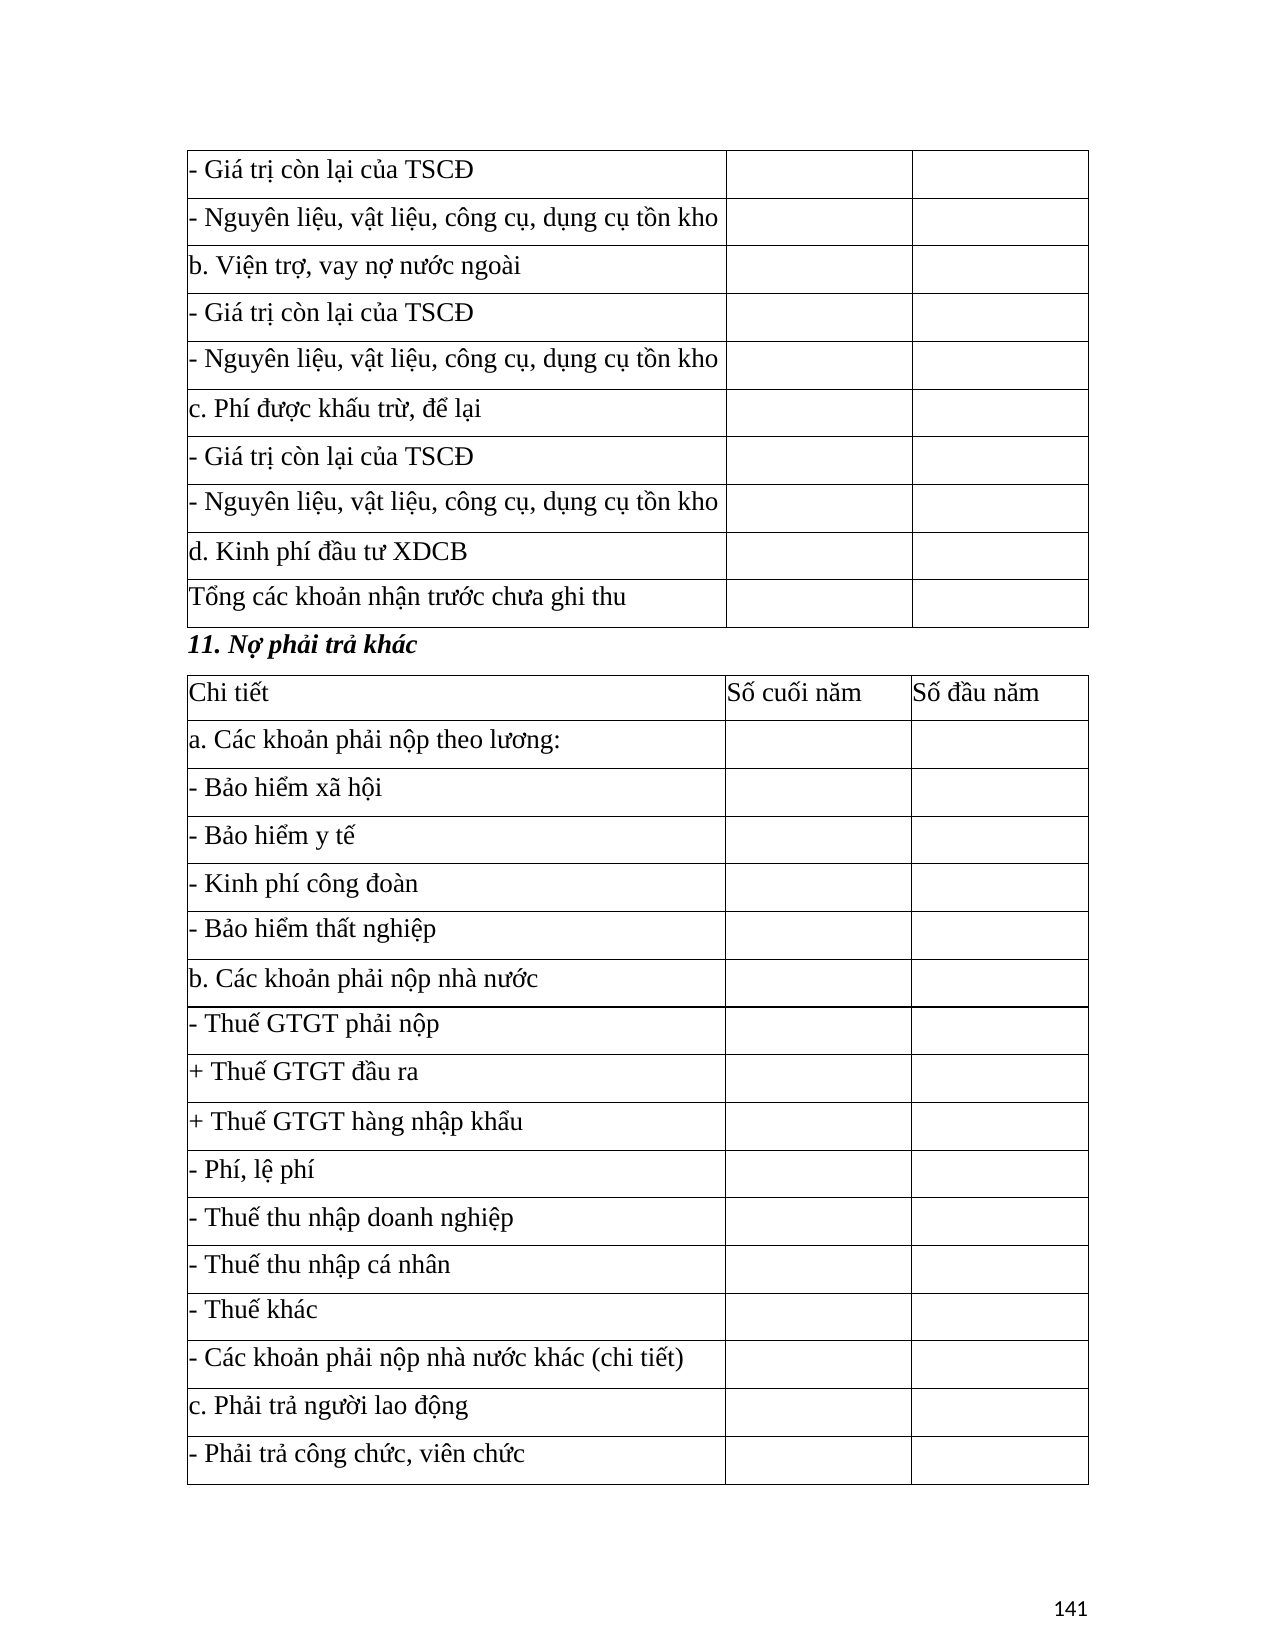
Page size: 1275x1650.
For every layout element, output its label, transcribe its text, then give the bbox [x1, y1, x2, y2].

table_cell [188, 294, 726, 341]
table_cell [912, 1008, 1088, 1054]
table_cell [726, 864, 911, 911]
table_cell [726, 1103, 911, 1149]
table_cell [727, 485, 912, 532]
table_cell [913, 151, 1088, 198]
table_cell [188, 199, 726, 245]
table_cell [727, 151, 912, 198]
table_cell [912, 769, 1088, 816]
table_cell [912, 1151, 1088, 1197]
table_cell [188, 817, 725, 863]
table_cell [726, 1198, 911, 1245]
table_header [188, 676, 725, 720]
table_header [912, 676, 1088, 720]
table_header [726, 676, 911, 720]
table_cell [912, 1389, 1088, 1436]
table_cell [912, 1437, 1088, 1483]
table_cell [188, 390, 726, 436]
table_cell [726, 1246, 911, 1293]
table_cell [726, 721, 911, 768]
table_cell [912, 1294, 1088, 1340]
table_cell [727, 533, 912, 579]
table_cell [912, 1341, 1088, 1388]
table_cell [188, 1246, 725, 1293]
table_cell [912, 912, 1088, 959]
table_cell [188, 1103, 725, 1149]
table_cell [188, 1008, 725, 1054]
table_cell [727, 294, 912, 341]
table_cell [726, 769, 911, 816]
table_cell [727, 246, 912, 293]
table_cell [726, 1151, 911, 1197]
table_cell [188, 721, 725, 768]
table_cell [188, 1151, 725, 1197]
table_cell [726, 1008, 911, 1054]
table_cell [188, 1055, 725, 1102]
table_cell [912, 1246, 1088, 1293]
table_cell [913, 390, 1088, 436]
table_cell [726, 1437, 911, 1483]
text 11. Nợ phải trả khác [187, 628, 1087, 659]
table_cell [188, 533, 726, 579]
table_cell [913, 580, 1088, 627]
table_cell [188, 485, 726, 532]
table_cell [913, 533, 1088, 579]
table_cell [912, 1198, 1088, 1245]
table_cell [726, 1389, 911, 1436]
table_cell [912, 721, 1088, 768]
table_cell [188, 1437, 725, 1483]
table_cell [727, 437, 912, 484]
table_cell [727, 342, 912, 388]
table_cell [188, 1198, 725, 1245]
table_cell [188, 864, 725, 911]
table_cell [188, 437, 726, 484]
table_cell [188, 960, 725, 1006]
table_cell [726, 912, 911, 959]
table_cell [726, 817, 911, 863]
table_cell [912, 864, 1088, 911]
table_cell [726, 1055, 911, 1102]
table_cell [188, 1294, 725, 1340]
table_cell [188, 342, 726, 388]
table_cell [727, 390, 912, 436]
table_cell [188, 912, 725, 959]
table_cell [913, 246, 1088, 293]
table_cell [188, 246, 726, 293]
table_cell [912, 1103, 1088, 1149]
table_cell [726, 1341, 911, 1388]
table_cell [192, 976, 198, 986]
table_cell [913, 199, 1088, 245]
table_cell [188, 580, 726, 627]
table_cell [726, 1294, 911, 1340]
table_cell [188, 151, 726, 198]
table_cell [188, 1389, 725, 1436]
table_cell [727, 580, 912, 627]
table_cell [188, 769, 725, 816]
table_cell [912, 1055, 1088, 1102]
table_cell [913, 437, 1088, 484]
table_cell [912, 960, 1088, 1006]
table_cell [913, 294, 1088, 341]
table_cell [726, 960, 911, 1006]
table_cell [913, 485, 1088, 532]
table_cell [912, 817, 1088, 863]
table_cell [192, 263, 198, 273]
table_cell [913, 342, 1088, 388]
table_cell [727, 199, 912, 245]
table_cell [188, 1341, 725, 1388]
